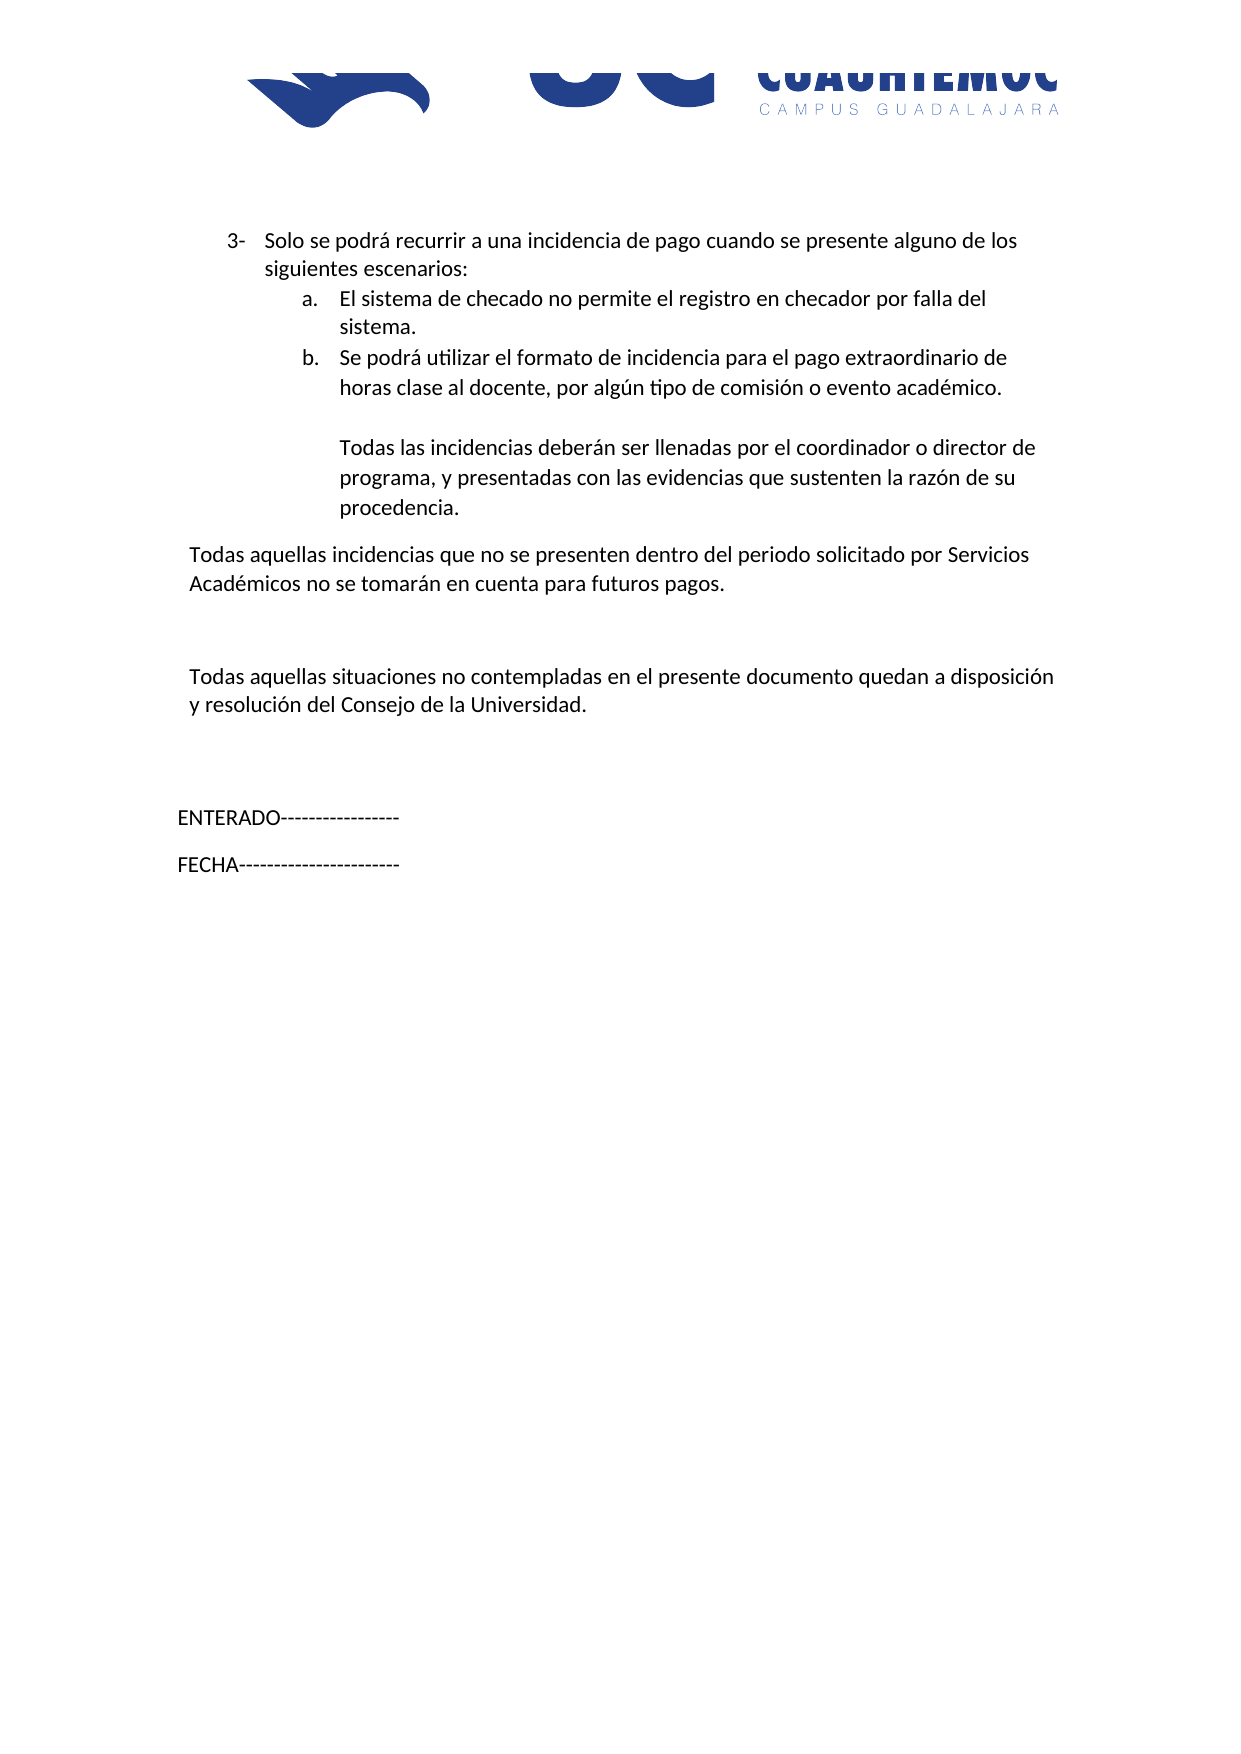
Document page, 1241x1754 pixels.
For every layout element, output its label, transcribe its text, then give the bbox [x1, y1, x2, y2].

text Todas aquellas incidencias que no se presenten dentro del periodo solicitado por Servicios Académicos no se tomarán en cuenta para futuros pagos. [189, 541, 1063, 597]
picture [177, 73, 1086, 141]
list Se podrá utilizar el formato de incidencia para el pago extraordinario de horas clase al docente, por algún tipo de comisión o evento académico. [302, 343, 1052, 401]
list El sistema de checado no permite el registro en checador por falla del sistema. [302, 284, 1063, 340]
text ENTERADO----------------- [177, 803, 600, 831]
text Todas aquellas situaciones no contempladas en el presente documento quedan a disposición y resolución del Consejo de la Universidad. [189, 662, 1063, 718]
list Solo se podrá recurrir a una incidencia de pago cuando se presente alguno de los siguientes escenarios: [227, 226, 1063, 282]
text Todas las incidencias deberán ser llenadas por el coordinador o director de programa, y presentadas con las evidencias que sustenten la razón de su procedencia. [339, 433, 1062, 522]
text FECHA----------------------- [177, 850, 600, 878]
